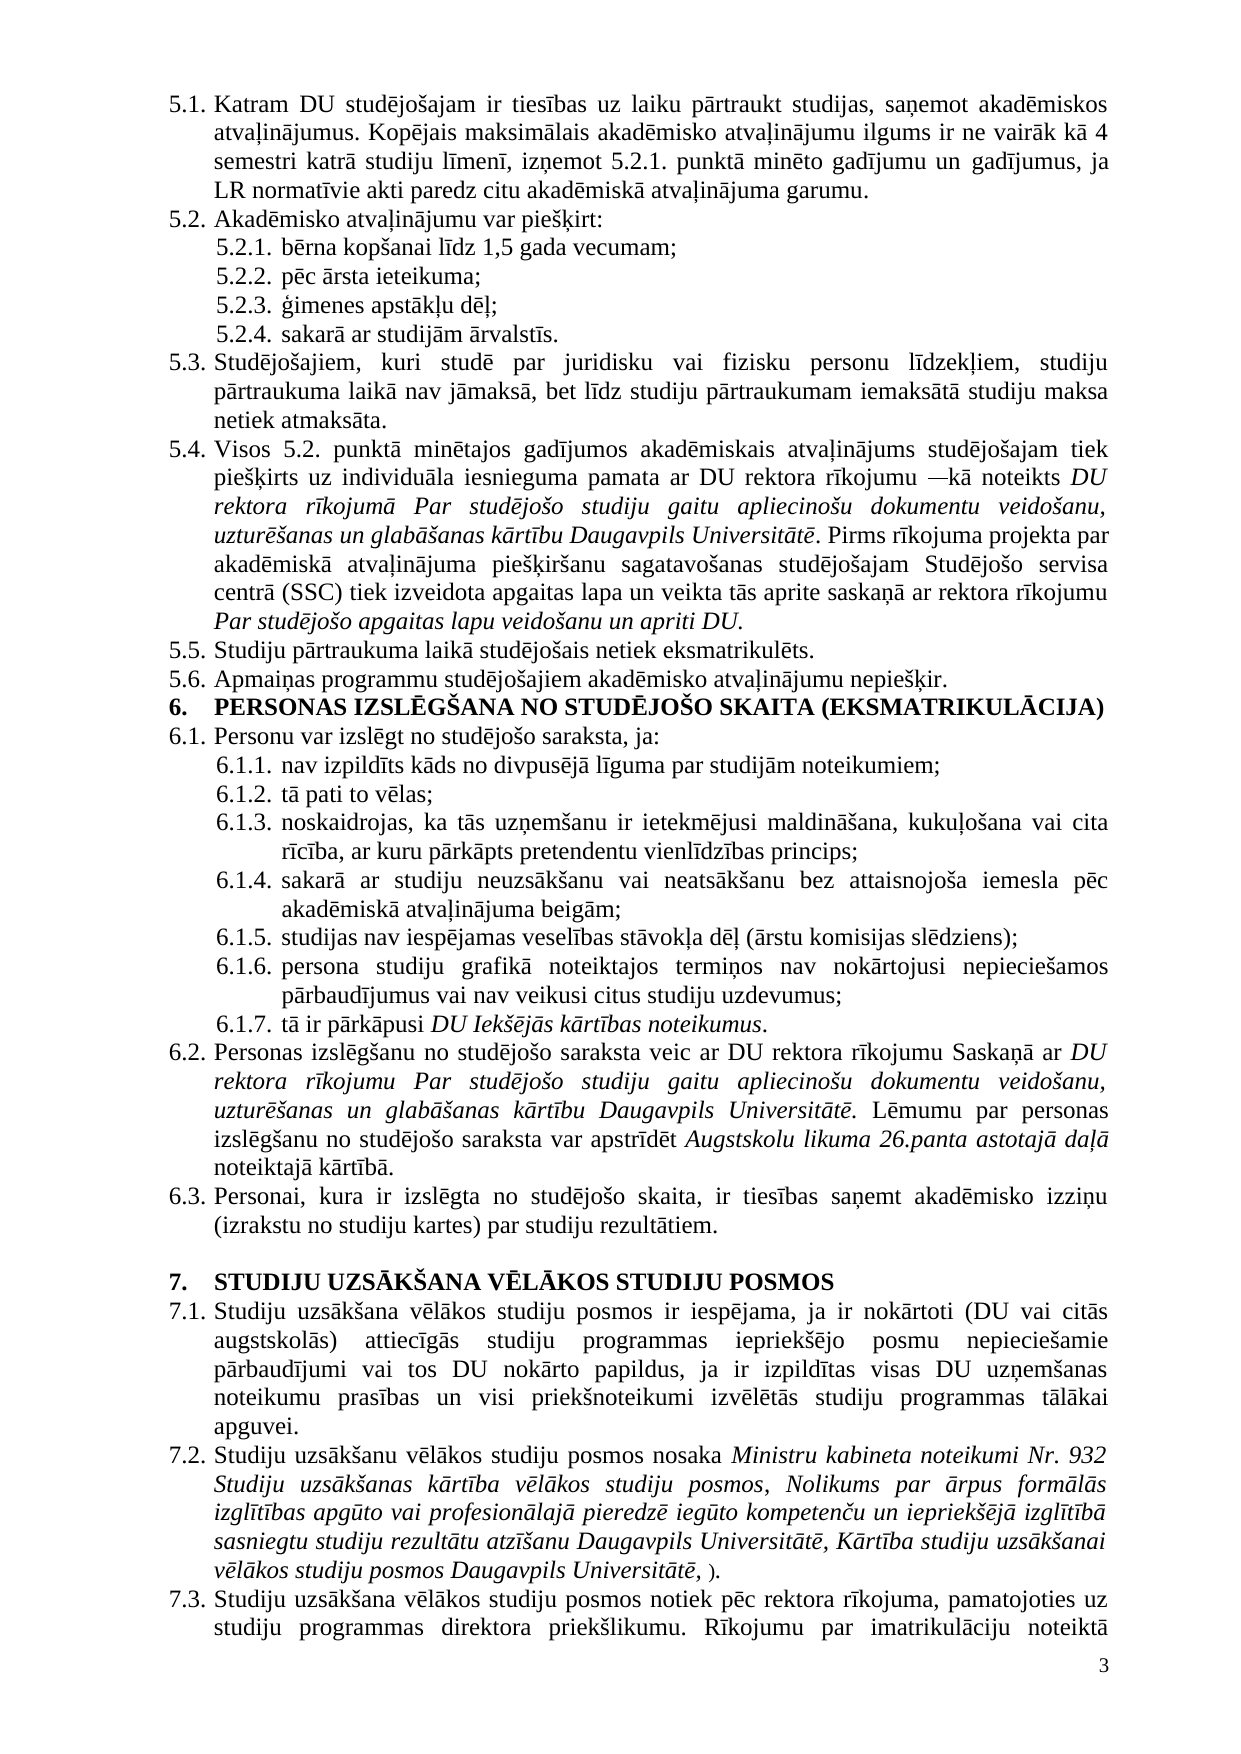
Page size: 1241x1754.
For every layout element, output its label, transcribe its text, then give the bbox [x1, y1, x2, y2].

list bērna kopšanai līdz 1,5 gada vecumam; [216, 232, 1109, 261]
list studijas nav iespējamas veselības stāvokļa dēļ (ārstu komisijas slēdziens); [216, 922, 1109, 951]
list Akadēmisko atvaļinājumu var piešķirt: [169, 204, 1109, 232]
list Visos 5.2. punktā minētajos gadījumos akadēmiskais atvaļinājums studējošajam tiek piešķirts uz individuāla iesnieguma pamata ar DU rektora rīkojumu kā noteikts DU rektora rīkojumā Par studējošo studiju gaitu apliecinošu dokumentu veidošanu, uzturēšanas un glabāšanas kārtību Daugavpils Universitātē. Pirms rīkojuma projekta par akadēmiskā atvaļinājuma piešķiršanu sagatavošanas studējošajam Studējošo servisa centrā (SSC) tiek izveidota apgaitas lapa un veikta tās aprite saskaņā ar rektora rīkojumu Par studējošo apgaitas lapu veidošanu un apriti DU. [169, 434, 1109, 635]
list Studiju uzsākšana vēlākos studiju posmos [168, 1267, 1109, 1296]
list Katram DU studējošajam ir tiesības uz laiku pārtraukt studijas, saņemot akadēmiskos atvaļinājumus. Kopējais maksimālais akadēmisko atvaļinājumu ilgums ir ne vairāk kā 4 semestri katrā studiju līmenī, izņemot 5.2.1. punktā minēto gadījumu un gadījumus, ja LR normatīvie akti paredz citu akadēmiskā atvaļinājuma garumu. [169, 89, 1109, 204]
list Personu var izslēgt no studējošo saraksta, ja: [169, 721, 1109, 750]
list tā pati to vēlas; [216, 779, 1109, 807]
list Personai, kura ir izslēgta no studējošo skaita, ir tiesības saņemt akadēmisko izziņu (izrakstu no studiju kartes) par studiju rezultātiem. [169, 1181, 1109, 1239]
list Studiju uzsākšanu vēlākos studiju posmos nosaka Ministru kabineta noteikumi Nr. 932 Studiju uzsākšanas kārtība vēlākos studiju posmos, Nolikums par ārpus formālās izglītības apgūto vai profesionālajā pieredzē iegūto kompetenču un iepriekšējā izglītībā sasniegtu studiju rezultātu atzīšanu Daugavpils Universitātē, Kārtība studiju uzsākšanai vēlākos studiju posmos Daugavpils Universitātē, ). [169, 1440, 1109, 1584]
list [169, 1584, 1109, 1641]
list sakarā ar studijām ārvalstīs. [216, 319, 1109, 347]
list sakarā ar studiju neuzsākšanu vai neatsākšanu bez attaisnojoša iemesla pēc akadēmiskā atvaļinājuma beigām; [216, 865, 1109, 922]
list Personas izslēgšana no studējošo skaita (EKSMATRIKULĀCIJA) [168, 692, 1109, 721]
list pēc ārsta ieteikuma; [216, 261, 1109, 290]
list persona studiju grafikā noteiktajos termiņos nav nokārtojusi nepieciešamos pārbaudījumus vai nav veikusi citus studiju uzdevumus; [216, 951, 1109, 1009]
list Studiju uzsākšana vēlākos studiju posmos ir iespējama, ja ir nokārtoti (DU vai citās augstskolās) attiecīgās studiju programmas iepriekšējo posmu nepieciešamie pārbaudījumi vai tos DU nokārto papildus, ja ir izpildītas visas DU uzņemšanas noteikumu prasības un visi priekšnoteikumi izvēlētās studiju programmas tālākai apguvei. [169, 1296, 1109, 1440]
list tā ir pārkāpusi DU Iekšējās kārtības noteikumus. [216, 1009, 1109, 1037]
list nav izpildīts kāds no divpusējā līguma par studijām noteikumiem; [216, 750, 1109, 779]
list noskaidrojas, ka tās uzņemšanu ir ietekmējusi maldināšana, kukuļošana vai cita rīcība, ar kuru pārkāpts pretendentu vienlīdzības princips; [216, 807, 1109, 865]
list Personas izslēgšanu no studējošo saraksta veic ar DU rektora rīkojumu Saskaņā ar DU rektora rīkojumu Par studējošo studiju gaitu apliecinošu dokumentu veidošanu, uzturēšanas un glabāšanas kārtību Daugavpils Universitātē. Lēmumu par personas izslēgšanu no studējošo saraksta var apstrīdēt Augstskolu likuma 26.panta astotajā daļā noteiktajā kārtībā. [169, 1037, 1109, 1181]
list ģimenes apstākļu dēļ; [216, 290, 1109, 319]
list Studējošajiem, kuri studē par juridisku vai fizisku personu līdzekļiem, studiju pārtraukuma laikā nav jāmaksā, bet līdz studiju pārtraukumam iemaksātā studiju maksa netiek atmaksāta. [169, 347, 1109, 434]
list Studiju pārtraukuma laikā studējošais netiek eksmatrikulēts. [169, 635, 1109, 664]
list Apmaiņas programmu studējošajiem akadēmisko atvaļinājumu nepiešķir. [169, 664, 1109, 692]
